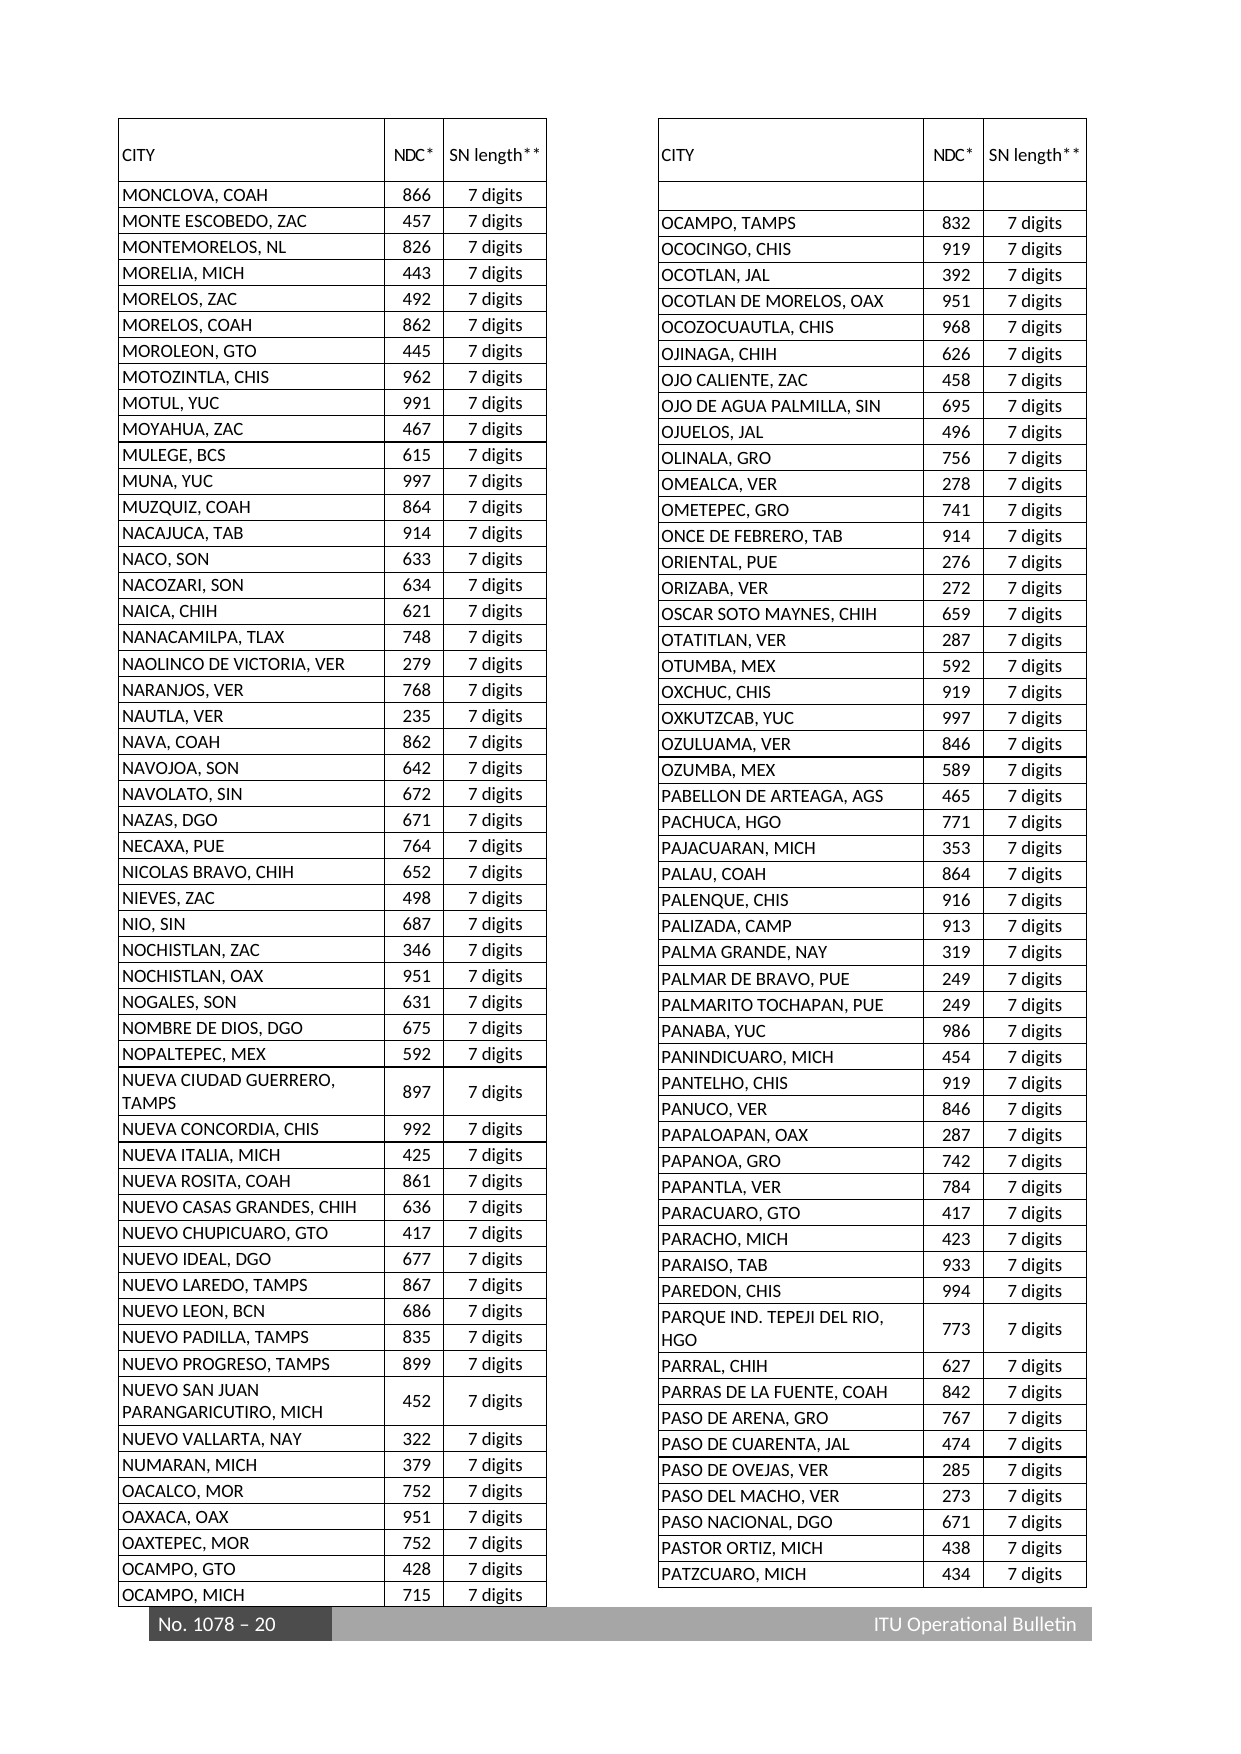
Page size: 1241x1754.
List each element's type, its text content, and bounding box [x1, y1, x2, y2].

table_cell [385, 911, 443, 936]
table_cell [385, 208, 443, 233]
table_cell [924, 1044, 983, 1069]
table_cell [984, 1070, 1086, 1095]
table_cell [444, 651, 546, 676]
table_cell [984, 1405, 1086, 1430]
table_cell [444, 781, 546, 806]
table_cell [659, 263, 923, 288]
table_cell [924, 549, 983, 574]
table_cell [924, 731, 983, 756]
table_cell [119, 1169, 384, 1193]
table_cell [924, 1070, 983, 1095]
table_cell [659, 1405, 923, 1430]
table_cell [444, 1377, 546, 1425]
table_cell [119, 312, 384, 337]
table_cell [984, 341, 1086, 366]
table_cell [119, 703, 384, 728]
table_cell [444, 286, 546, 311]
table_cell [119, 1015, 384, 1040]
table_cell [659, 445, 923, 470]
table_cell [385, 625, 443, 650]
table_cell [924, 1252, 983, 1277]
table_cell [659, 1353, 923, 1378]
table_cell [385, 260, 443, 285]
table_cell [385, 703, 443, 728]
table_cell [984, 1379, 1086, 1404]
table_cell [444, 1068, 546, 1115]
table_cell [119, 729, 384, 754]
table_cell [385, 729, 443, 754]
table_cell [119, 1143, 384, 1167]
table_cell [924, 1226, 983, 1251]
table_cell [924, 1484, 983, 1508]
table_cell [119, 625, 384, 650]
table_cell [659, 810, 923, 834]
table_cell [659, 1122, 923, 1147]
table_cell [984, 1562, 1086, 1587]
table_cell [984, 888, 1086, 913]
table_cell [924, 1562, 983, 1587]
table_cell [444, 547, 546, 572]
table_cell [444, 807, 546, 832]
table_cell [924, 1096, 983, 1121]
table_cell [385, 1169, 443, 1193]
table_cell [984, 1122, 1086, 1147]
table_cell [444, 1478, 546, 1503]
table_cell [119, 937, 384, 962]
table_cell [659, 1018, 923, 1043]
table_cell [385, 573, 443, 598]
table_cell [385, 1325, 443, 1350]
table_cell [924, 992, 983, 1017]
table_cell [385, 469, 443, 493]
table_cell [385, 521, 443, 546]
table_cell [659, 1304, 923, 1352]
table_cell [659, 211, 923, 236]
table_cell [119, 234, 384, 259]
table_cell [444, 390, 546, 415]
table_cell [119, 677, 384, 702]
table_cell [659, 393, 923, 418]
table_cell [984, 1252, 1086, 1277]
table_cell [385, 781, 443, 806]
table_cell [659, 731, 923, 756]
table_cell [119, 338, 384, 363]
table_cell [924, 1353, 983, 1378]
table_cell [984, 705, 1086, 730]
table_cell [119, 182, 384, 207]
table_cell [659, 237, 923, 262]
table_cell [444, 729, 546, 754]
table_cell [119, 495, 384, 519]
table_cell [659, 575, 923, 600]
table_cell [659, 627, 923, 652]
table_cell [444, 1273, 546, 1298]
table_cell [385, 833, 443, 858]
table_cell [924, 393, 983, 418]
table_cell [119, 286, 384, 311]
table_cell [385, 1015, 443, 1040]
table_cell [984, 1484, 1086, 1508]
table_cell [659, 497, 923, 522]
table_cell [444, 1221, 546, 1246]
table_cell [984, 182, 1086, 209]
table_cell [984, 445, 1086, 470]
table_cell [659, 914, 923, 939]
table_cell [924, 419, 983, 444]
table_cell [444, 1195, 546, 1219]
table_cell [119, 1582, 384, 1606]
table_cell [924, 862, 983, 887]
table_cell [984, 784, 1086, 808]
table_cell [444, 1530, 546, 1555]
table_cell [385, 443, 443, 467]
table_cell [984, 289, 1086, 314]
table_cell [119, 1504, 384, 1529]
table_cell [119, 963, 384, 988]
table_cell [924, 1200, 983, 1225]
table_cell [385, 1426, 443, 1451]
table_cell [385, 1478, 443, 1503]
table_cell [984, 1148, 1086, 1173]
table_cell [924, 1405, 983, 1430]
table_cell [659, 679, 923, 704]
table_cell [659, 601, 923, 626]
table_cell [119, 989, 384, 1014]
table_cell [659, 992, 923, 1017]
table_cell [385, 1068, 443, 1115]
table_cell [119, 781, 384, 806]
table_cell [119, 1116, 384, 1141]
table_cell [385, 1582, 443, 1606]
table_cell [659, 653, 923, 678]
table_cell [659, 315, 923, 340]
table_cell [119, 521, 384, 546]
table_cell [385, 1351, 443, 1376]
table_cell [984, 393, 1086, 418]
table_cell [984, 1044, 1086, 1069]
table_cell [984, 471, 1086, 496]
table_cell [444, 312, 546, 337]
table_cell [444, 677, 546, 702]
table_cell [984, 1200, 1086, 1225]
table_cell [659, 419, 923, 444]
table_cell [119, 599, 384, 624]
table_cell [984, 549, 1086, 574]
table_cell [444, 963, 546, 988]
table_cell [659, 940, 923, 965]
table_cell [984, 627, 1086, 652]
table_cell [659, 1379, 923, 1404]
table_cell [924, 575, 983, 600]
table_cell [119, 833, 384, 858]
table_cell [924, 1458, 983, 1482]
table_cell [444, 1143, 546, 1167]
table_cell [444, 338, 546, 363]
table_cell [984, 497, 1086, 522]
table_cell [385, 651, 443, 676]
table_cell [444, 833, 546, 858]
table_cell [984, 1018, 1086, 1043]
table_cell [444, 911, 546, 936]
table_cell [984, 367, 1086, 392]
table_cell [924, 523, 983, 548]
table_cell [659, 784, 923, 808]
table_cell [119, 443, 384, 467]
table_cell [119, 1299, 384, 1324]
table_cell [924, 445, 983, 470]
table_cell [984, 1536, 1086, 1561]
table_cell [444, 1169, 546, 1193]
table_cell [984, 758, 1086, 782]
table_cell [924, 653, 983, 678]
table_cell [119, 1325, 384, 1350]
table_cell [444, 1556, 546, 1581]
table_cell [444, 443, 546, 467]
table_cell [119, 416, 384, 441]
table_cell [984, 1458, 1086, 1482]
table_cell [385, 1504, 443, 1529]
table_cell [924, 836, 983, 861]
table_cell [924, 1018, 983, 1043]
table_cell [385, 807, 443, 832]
table_header SN length** [444, 119, 546, 181]
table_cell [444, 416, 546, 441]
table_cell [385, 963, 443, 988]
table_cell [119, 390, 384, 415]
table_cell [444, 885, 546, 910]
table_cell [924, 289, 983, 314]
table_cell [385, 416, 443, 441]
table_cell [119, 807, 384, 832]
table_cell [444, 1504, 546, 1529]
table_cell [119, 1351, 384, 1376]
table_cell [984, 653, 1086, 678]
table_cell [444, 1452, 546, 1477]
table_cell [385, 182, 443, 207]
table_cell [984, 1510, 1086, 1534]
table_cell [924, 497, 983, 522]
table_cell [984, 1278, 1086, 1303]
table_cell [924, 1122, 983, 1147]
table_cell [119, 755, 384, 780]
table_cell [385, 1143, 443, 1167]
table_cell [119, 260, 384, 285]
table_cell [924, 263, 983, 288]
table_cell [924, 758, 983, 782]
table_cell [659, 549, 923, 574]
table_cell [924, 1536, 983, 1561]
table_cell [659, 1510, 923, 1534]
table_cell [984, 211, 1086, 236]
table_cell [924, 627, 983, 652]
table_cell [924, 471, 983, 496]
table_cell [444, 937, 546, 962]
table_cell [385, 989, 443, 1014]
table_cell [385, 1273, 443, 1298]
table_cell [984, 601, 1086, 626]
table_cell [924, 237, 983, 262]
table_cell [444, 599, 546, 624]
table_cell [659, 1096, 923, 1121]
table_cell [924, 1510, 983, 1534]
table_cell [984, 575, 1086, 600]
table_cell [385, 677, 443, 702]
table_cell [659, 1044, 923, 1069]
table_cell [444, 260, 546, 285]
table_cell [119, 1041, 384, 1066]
table_header SN length** [984, 119, 1086, 181]
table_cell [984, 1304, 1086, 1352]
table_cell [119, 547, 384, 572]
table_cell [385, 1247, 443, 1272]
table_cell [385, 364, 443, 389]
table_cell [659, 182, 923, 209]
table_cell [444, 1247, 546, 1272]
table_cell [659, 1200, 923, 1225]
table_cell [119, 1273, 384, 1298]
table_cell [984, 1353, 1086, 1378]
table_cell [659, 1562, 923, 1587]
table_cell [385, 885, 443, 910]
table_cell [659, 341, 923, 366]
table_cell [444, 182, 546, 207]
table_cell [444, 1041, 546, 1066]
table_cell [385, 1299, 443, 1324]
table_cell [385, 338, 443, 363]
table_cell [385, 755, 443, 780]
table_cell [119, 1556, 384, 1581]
table_header CITY [659, 119, 923, 181]
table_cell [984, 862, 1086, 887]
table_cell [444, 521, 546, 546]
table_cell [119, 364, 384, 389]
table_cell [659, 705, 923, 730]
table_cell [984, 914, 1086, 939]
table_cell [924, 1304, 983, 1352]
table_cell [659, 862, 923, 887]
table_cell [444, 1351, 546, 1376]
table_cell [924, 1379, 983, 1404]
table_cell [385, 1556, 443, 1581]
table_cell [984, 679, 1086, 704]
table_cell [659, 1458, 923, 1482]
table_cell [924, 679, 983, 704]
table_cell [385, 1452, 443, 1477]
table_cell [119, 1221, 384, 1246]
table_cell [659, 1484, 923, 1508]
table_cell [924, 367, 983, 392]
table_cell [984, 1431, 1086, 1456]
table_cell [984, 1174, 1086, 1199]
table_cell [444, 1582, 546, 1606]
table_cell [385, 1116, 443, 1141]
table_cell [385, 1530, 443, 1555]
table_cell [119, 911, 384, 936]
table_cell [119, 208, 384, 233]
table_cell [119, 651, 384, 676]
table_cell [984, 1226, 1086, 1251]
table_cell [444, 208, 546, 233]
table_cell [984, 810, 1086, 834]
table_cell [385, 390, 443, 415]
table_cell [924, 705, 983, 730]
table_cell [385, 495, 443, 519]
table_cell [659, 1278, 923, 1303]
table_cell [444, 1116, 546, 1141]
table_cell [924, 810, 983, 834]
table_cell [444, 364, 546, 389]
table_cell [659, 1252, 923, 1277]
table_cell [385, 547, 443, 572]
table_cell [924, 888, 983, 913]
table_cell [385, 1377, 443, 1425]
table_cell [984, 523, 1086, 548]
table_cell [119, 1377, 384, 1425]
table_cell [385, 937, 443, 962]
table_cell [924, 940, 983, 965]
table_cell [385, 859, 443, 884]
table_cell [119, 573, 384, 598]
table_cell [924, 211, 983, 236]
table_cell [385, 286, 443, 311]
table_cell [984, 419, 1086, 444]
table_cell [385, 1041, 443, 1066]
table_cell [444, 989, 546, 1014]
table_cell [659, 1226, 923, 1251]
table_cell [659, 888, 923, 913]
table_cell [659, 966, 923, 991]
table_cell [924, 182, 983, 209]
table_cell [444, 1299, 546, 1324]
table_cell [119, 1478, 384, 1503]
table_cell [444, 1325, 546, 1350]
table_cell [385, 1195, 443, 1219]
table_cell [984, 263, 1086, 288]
table_header NDC* [924, 119, 983, 181]
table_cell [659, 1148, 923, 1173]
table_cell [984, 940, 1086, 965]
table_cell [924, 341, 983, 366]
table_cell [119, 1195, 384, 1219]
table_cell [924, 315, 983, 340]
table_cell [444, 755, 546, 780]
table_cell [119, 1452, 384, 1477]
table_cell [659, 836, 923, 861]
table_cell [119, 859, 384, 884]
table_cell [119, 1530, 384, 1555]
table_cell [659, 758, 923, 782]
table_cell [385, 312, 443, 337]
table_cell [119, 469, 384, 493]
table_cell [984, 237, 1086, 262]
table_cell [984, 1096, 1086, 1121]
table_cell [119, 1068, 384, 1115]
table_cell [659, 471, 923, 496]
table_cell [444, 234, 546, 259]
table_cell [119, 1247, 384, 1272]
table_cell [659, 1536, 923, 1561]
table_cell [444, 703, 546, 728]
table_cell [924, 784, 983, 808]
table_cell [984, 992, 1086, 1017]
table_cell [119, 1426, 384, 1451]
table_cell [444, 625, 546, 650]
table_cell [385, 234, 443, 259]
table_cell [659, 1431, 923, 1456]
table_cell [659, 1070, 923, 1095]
table_header CITY [119, 119, 384, 181]
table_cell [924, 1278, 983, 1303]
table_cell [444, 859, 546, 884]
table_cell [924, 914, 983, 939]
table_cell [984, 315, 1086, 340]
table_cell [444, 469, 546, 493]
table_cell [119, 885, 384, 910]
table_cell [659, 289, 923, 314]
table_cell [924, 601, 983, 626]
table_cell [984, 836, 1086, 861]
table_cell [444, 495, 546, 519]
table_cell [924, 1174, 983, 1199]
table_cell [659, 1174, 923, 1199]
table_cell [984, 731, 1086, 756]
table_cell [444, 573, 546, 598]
table_header NDC* [385, 119, 443, 181]
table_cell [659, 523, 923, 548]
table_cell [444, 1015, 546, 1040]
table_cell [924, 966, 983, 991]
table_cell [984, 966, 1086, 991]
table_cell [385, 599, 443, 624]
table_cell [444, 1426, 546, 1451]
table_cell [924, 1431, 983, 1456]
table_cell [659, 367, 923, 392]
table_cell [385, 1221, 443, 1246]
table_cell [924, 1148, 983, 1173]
